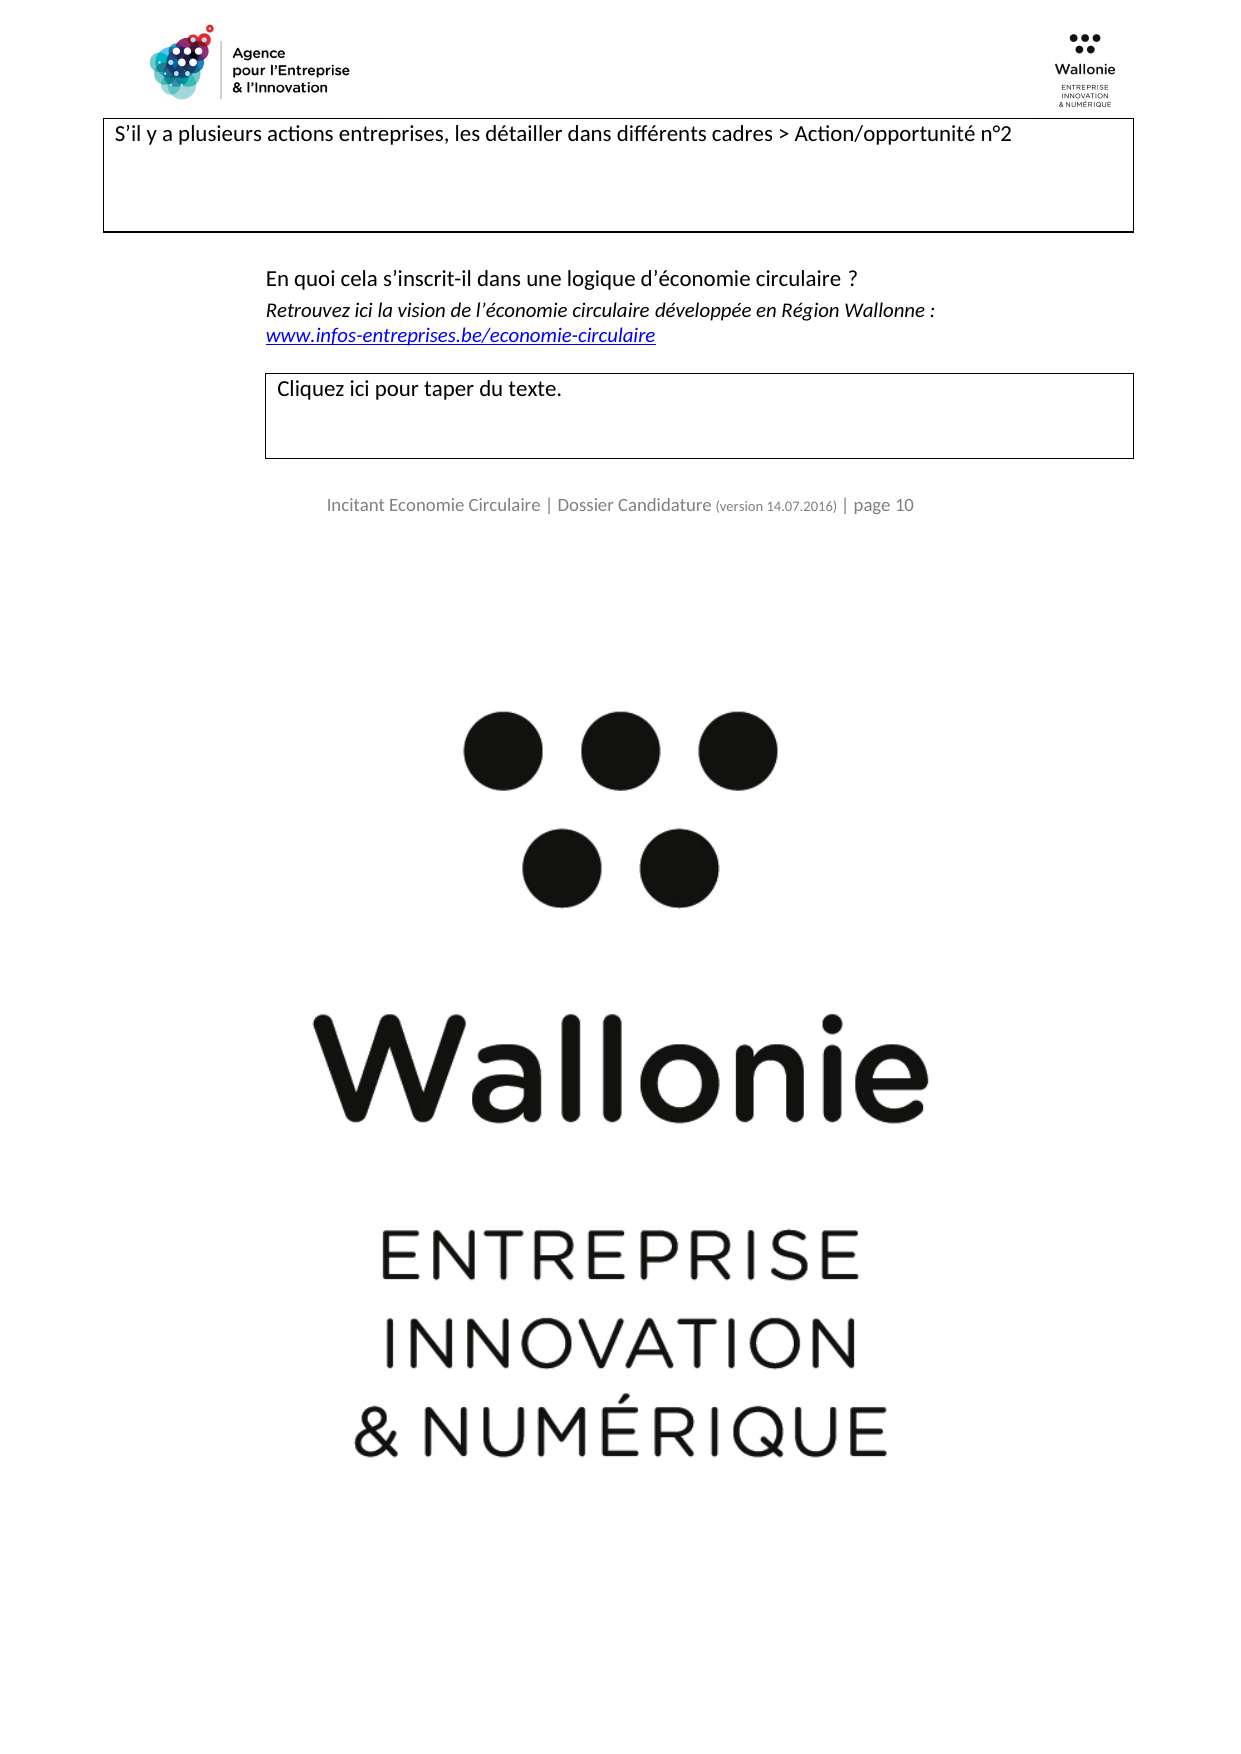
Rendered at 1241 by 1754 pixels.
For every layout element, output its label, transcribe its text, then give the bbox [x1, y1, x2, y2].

picture [1036, 16, 1134, 118]
picture [120, 6, 379, 118]
table_header [104, 119, 1133, 231]
picture [118, 516, 1123, 1652]
text www.infos-entreprises.be/economie-circulaire [118, 322, 1122, 348]
table_header [266, 374, 1133, 458]
text Retrouvez ici la vision de l’économie circulaire développée en Région Wallonne : [118, 297, 1122, 322]
text En quoi cela s’inscrit-il dans une logique d’économie circulaire ? [118, 264, 1122, 293]
